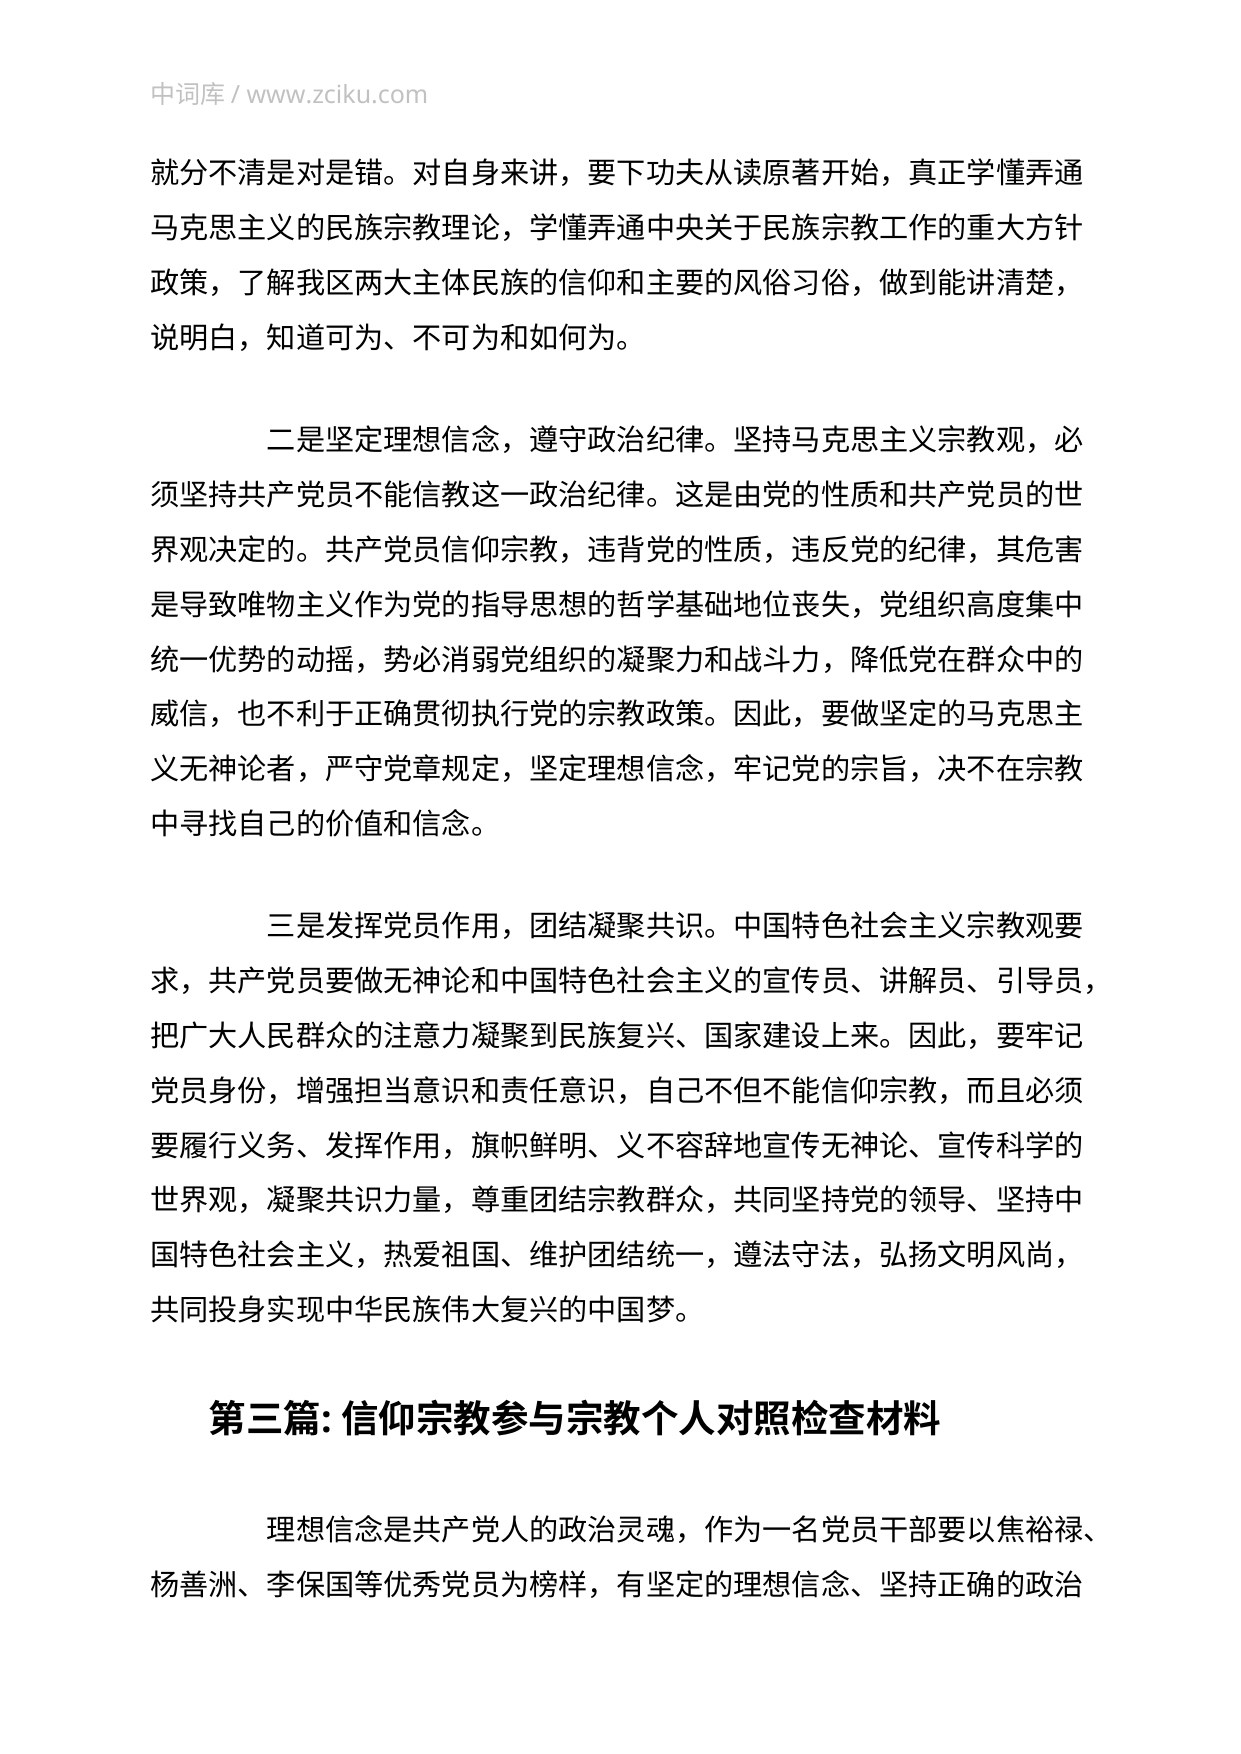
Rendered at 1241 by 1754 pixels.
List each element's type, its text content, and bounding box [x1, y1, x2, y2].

text 第三篇: 信仰宗教参与宗教个人对照检查材料 [150, 1388, 1090, 1443]
text 二是坚定理想信念，遵守政治纪律。坚持马克思主义宗教观，必须坚持共产党员不能信教这一政治纪律。这是由党的性质和共产党员的世界观决定的。共产党员信仰宗教，违背党的性质，违反党的纪律，其危害是导致唯物主义作为党的指导思想的哲学基础地位丧失，党组织高度集中统一优势的动摇，势必消弱党组织的凝聚力和战斗力，降低党在群众中的威信，也不利于正确贯彻执行党的宗教政策。因此，要做坚定的马克思主义无神论者，严守党章规定，坚定理想信念，牢记党的宗旨，决不在宗教中寻找自己的价值和信念。 [150, 416, 1090, 843]
text 三是发挥党员作用，团结凝聚共识。中国特色社会主义宗教观要求，共产党员要做无神论和中国特色社会主义的宣传员、讲解员、引导员，把广大人民群众的注意力凝聚到民族复兴、国家建设上来。因此，要牢记党员身份，增强担当意识和责任意识，自己不但不能信仰宗教，而且必须要履行义务、发挥作用，旗帜鲜明、义不容辞地宣传无神论、宣传科学的世界观，凝聚共识力量，尊重团结宗教群众，共同坚持党的领导、坚持中国特色社会主义，热爱祖国、维护团结统一，遵法守法，弘扬文明风尚，共同投身实现中华民族伟大复兴的中国梦。 [150, 902, 1090, 1329]
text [150, 1506, 1090, 1603]
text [150, 150, 1090, 357]
